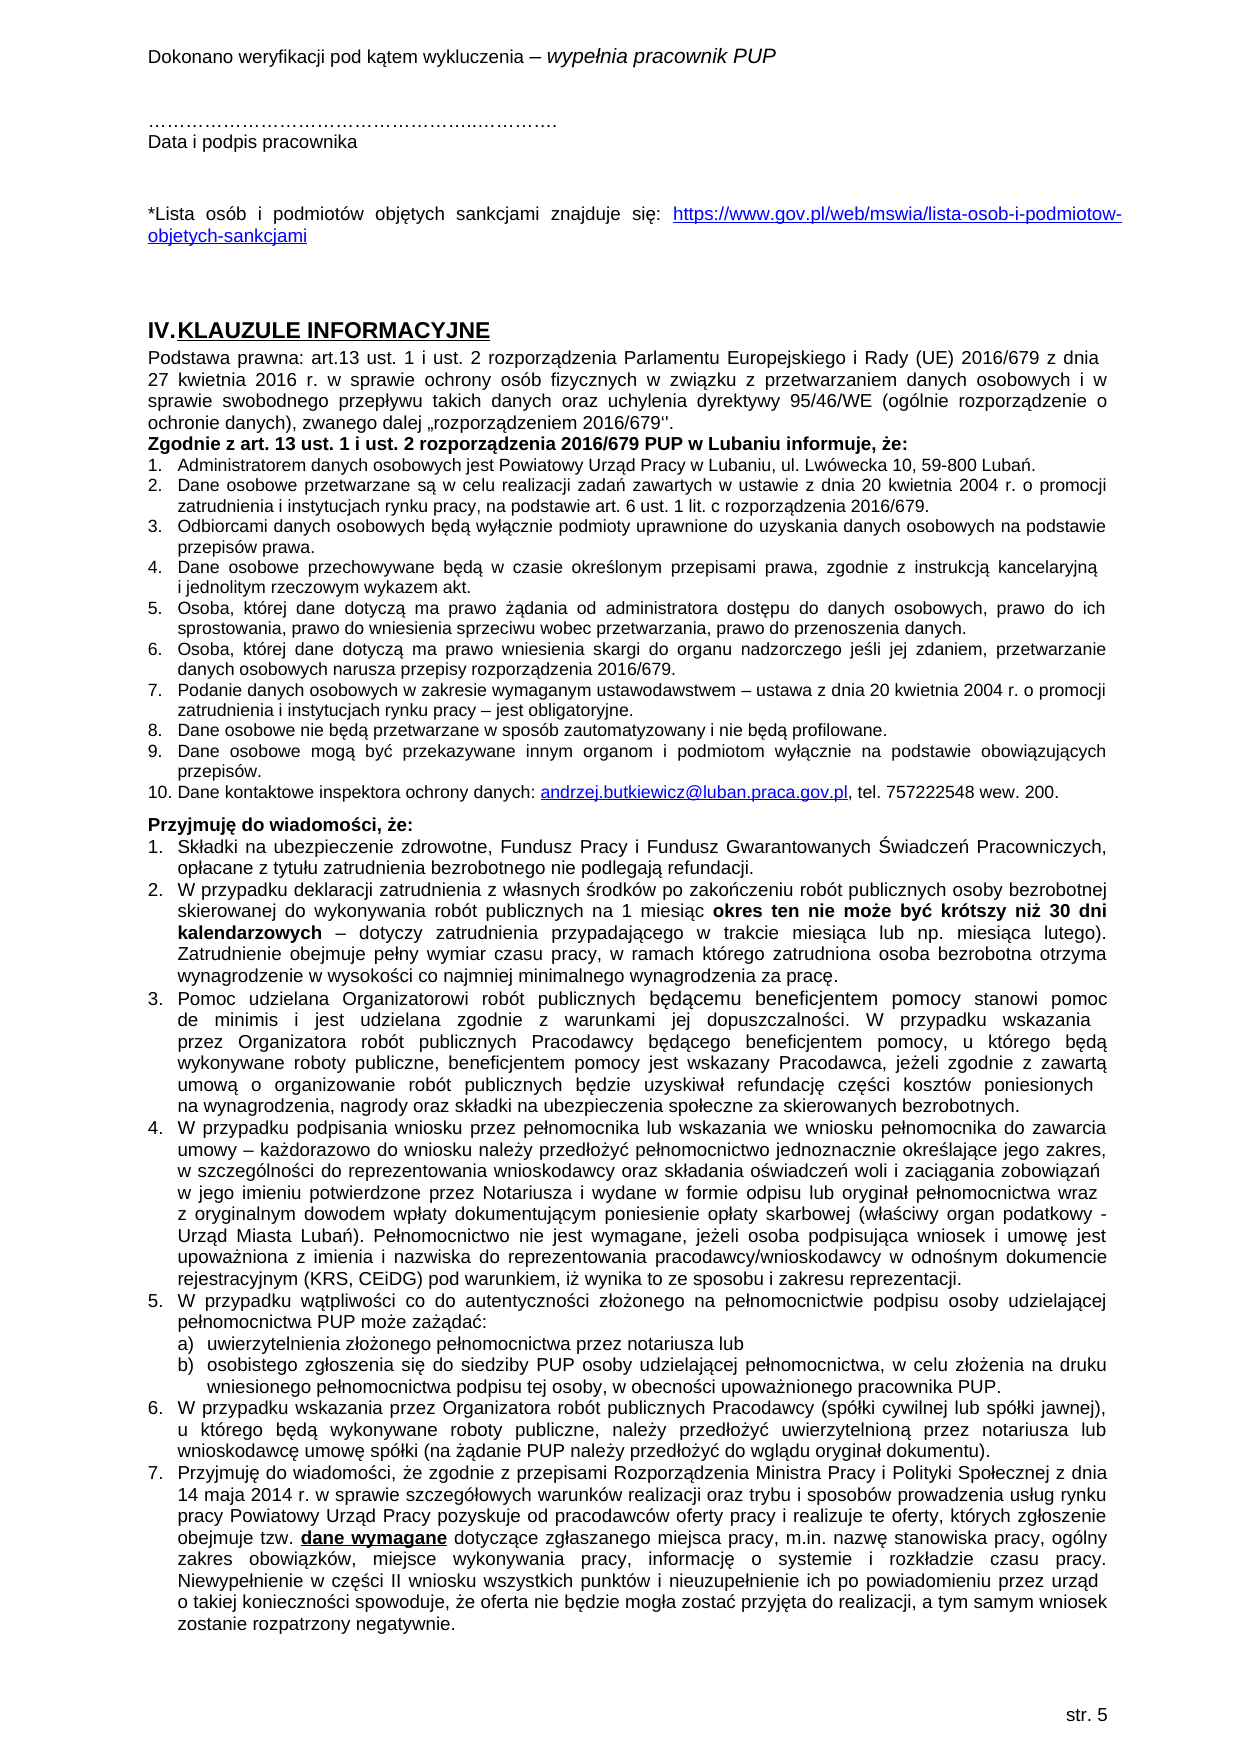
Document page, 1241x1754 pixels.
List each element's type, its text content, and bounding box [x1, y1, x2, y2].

list Przyjmuję do wiadomości, że zgodnie z przepisami Rozporządzenia Ministra Pracy i Polityki Społecznej z dnia 14 maja 2014 r. w sprawie szczegółowych warunków realizacji oraz trybu i sposobów prowadzenia usług rynku pracy Powiatowy Urząd Pracy pozyskuje od pracodawców oferty pracy i realizuje te oferty, których zgłoszenie obejmuje tzw. dane wymagane dotyczące zgłaszanego miejsca pracy, m.in. nazwę stanowiska pracy, ogólny zakres obowiązków, miejsce wykonywania pracy, informację o systemie i rozkładzie czasu pracy. Niewypełnienie w części II wniosku wszystkich punktów i nieuzupełnienie ich po powiadomieniu przez urząd o takiej konieczności spowoduje, że oferta nie będzie mogła zostać przyjęta do realizacji, a tym samym wniosek zostanie rozpatrzony negatywnie. [148, 1462, 1107, 1634]
list Podanie danych osobowych w zakresie wymaganym ustawodawstwem – ustawa z dnia 20 kwietnia 2004 r. o promocji zatrudnienia i instytucjach rynku pracy – jest obligatoryjne. [148, 679, 1107, 720]
list KLAUZULE INFORMACYJNE [148, 317, 1122, 343]
list Administratorem danych osobowych jest Powiatowy Urząd Pracy w Lubaniu, ul. Lwówecka 10, 59-800 Lubań. [148, 455, 1107, 475]
text Podstawa prawna: art.13 ust. 1 i ust. 2 rozporządzenia Parlamentu Europejskiego i Rady (UE) 2016/679 z dnia 27 kwietnia 2016 r. w sprawie ochrony osób fizycznych w związku z przetwarzaniem danych osobowych i w sprawie swobodnego przepływu takich danych oraz uchylenia dyrektywy 95/46/WE (ogólnie rozporządzenie o ochronie danych), zwanego dalej „rozporządzeniem 2016/679‘'. [148, 347, 1107, 433]
text *Lista osób i podmiotów objętych sankcjami znajduje się: https://www.gov.pl/web/mswia/lista-osob-i-podmiotow-objetych-sankcjami [148, 203, 1122, 246]
text ……………………………………………..…………. [148, 109, 1107, 131]
list Dane kontaktowe inspektora ochrony danych: andrzej.butkiewicz@luban.praca.gov.pl, tel. 757222548 wew. 200. [148, 781, 1107, 802]
list Dane osobowe przetwarzane są w celu realizacji zadań zawartych w ustawie z dnia 20 kwietnia 2004 r. o promocji zatrudnienia i instytucjach rynku pracy, na podstawie art. 6 ust. 1 lit. c rozporządzenia 2016/679. [148, 475, 1107, 516]
list Dane osobowe przechowywane będą w czasie określonym przepisami prawa, zgodnie z instrukcją kancelaryjną i jednolitym rzeczowym wykazem akt. [148, 557, 1107, 598]
text Zgodnie z art. 13 ust. 1 i ust. 2 rozporządzenia 2016/679 PUP w Lubaniu informuje, że: [148, 433, 1107, 455]
list Dane osobowe mogą być przekazywane innym organom i podmiotom wyłącznie na podstawie obowiązujących przepisów. [148, 741, 1107, 781]
list W przypadku wątpliwości co do autentyczności złożonego na pełnomocnictwie podpisu osoby udzielającej pełnomocnictwa PUP może zażądać: [148, 1289, 1107, 1332]
list uwierzytelnienia złożonego pełnomocnictwa przez notariusza lub [177, 1332, 1107, 1354]
list Osoba, której dane dotyczą ma prawo wniesienia skargi do organu nadzorczego jeśli jej zdaniem, przetwarzanie danych osobowych narusza przepisy rozporządzenia 2016/679. [148, 638, 1107, 679]
list W przypadku podpisania wniosku przez pełnomocnika lub wskazania we wniosku pełnomocnika do zawarcia umowy – każdorazowo do wniosku należy przedłożyć pełnomocnictwo jednoznacznie określające jego zakres, w szczególności do reprezentowania wnioskodawcy oraz składania oświadczeń woli i zaciągania zobowiązań w jego imieniu potwierdzone przez Notariusza i wydane w formie odpisu lub oryginał pełnomocnictwa wraz z oryginalnym dowodem wpłaty dokumentującym poniesienie opłaty skarbowej (właściwy organ podatkowy - Urząd Miasta Lubań). Pełnomocnictwo nie jest wymagane, jeżeli osoba podpisująca wniosek i umowę jest upoważniona z imienia i nazwiska do reprezentowania pracodawcy/wnioskodawcy w odnośnym dokumencie rejestracyjnym (KRS, CEiDG) pod warunkiem, iż wynika to ze sposobu i zakresu reprezentacji. [148, 1117, 1107, 1289]
text Przyjmuję do wiadomości, że: [148, 802, 1107, 835]
list Odbiorcami danych osobowych będą wyłącznie podmioty uprawnione do uzyskania danych osobowych na podstawie przepisów prawa. [148, 516, 1107, 557]
list Składki na ubezpieczenie zdrowotne, Fundusz Pracy i Fundusz Gwarantowanych Świadczeń Pracowniczych, opłacane z tytułu zatrudnienia bezrobotnego nie podlegają refundacji. [148, 835, 1107, 878]
list Dane osobowe nie będą przetwarzane w sposób zautomatyzowany i nie będą profilowane. [148, 720, 1107, 741]
text Dokonano weryfikacji pod kątem wykluczenia – wypełnia pracownik PUP [148, 44, 1107, 68]
list Osoba, której dane dotyczą ma prawo żądania od administratora dostępu do danych osobowych, prawo do ich sprostowania, prawo do wniesienia sprzeciwu wobec przetwarzania, prawo do przenoszenia danych. [148, 598, 1107, 638]
list W przypadku wskazania przez Organizatora robót publicznych Pracodawcy (spółki cywilnej lub spółki jawnej), u którego będą wykonywane roboty publiczne, należy przedłożyć uwierzytelnioną przez notariusza lub wnioskodawcę umowę spółki (na żądanie PUP należy przedłożyć do wglądu oryginał dokumentu). [148, 1397, 1107, 1462]
list Pomoc udzielana Organizatorowi robót publicznych będącemu beneficjentem pomocy stanowi pomoc de minimis i jest udzielana zgodnie z warunkami jej dopuszczalności. W przypadku wskazania przez Organizatora robót publicznych Pracodawcy będącego beneficjentem pomocy, u którego będą wykonywane roboty publiczne, beneficjentem pomocy jest wskazany Pracodawca, jeżeli zgodnie z zawartą umową o organizowanie robót publicznych będzie uzyskiwał refundację części kosztów poniesionych na wynagrodzenia, nagrody oraz składki na ubezpieczenia społeczne za skierowanych bezrobotnych. [148, 986, 1107, 1117]
text Data i podpis pracownika [148, 131, 1122, 153]
list W przypadku deklaracji zatrudnienia z własnych środków po zakończeniu robót publicznych osoby bezrobotnej skierowanej do wykonywania robót publicznych na 1 miesiąc okres ten nie może być krótszy niż 30 dni kalendarzowych – dotyczy zatrudnienia przypadającego w trakcie miesiąca lub np. miesiąca lutego). Zatrudnienie obejmuje pełny wymiar czasu pracy, w ramach którego zatrudniona osoba bezrobotna otrzyma wynagrodzenie w wysokości co najmniej minimalnego wynagrodzenia za pracę. [148, 878, 1107, 986]
list osobistego zgłoszenia się do siedziby PUP osoby udzielającej pełnomocnictwa, w celu złożenia na druku wniesionego pełnomocnictwa podpisu tej osoby, w obecności upoważnionego pracownika PUP. [177, 1354, 1107, 1397]
